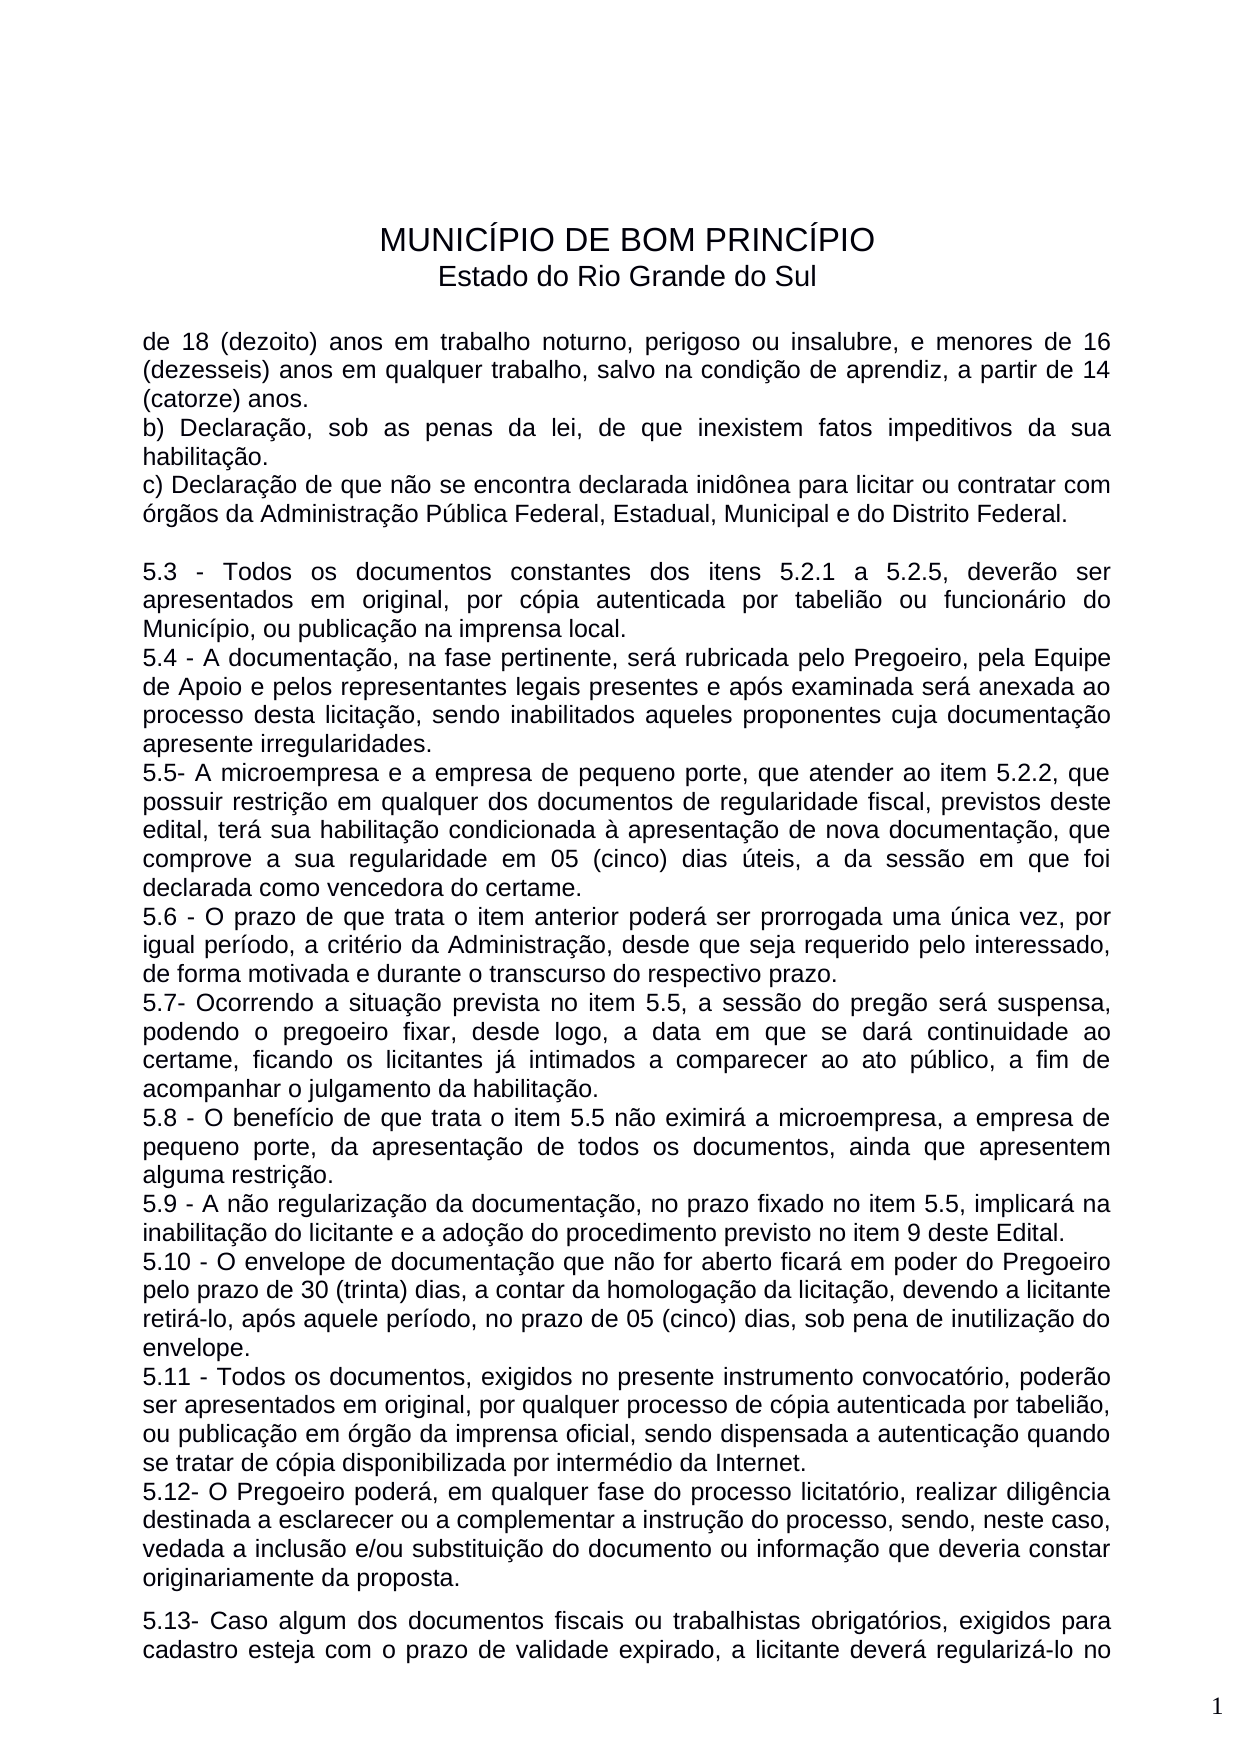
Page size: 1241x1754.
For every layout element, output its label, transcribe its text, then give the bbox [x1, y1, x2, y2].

text 5.5- A microempresa e a empresa de pequeno porte, que atender ao item 5.2.2, que possuir restrição em qualquer dos documentos de regularidade fiscal, previstos deste edital, terá sua habilitação condicionada à apresentação de nova documentação, que comprove a sua regularidade em 05 (cinco) dias úteis, a da sessão em que foi declarada como vencedora do certame. [142, 758, 1112, 902]
text 5.11 - Todos os documentos, exigidos no presente instrumento convocatório, poderão ser apresentados em original, por qualquer processo de cópia autenticada por tabelião, ou publicação em órgão da imprensa oficial, sendo dispensada a autenticação quando se tratar de cópia disponibilizada por intermédio da Internet. [142, 1362, 1112, 1477]
text 5.3 - Todos os documentos constantes dos itens 5.2.1 a 5.2.5, deverão ser apresentados em original, por cópia autenticada por tabelião ou funcionário do Município, ou publicação na imprensa local. [142, 557, 1112, 643]
text 5.10 - O envelope de documentação que não for aberto ficará em poder do Pregoeiro pelo prazo de 30 (trinta) dias, a contar da homologação da licitação, devendo a licitante retirá-lo, após aquele período, no prazo de 05 (cinco) dias, sob pena de inutilização do envelope. [142, 1247, 1112, 1362]
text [142, 327, 1112, 413]
text 5.7- Ocorrendo a situação prevista no item 5.5, a sessão do pregão será suspensa, podendo o pregoeiro fixar, desde logo, a data em que se dará continuidade ao certame, ficando os licitantes já intimados a comparecer ao ato público, a fim de acompanhar o julgamento da habilitação. [142, 988, 1112, 1103]
text 5.8 - O benefício de que trata o item 5.5 não eximirá a microempresa, a empresa de pequeno porte, da apresentação de todos os documentos, ainda que apresentem alguma restrição. [142, 1103, 1112, 1189]
text 5.4 - A documentação, na fase pertinente, será rubricada pelo Pregoeiro, pela Equipe de Apoio e pelos representantes legais presentes e após examinada será anexada ao processo desta licitação, sendo inabilitados aqueles proponentes cuja documentação apresente irregularidades. [142, 643, 1112, 758]
text b) Declaração, sob as penas da lei, de que inexistem fatos impeditivos da sua habilitação. [142, 413, 1112, 470]
text 5.6 - O prazo de que trata o item anterior poderá ser prorrogada uma única vez, por igual período, a critério da Administração, desde que seja requerido pelo interessado, de forma motivada e durante o transcurso do respectivo prazo. [142, 902, 1112, 988]
text 5.12- O Pregoeiro poderá, em qualquer fase do processo licitatório, realizar diligência destinada a esclarecer ou a complementar a instrução do processo, sendo, neste caso, vedada a inclusão e/ou substituição do documento ou informação que deveria constar originariamente da proposta. [142, 1477, 1112, 1592]
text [142, 1606, 1112, 1664]
text c) Declaração de que não se encontra declarada inidônea para licitar ou contratar com órgãos da Administração Pública Federal, Estadual, Municipal e do Distrito Federal. [142, 470, 1112, 528]
text 5.9 - A não regularização da documentação, no prazo fixado no item 5.5, implicará na inabilitação do licitante e a adoção do procedimento previsto no item 9 deste Edital. [142, 1189, 1112, 1247]
